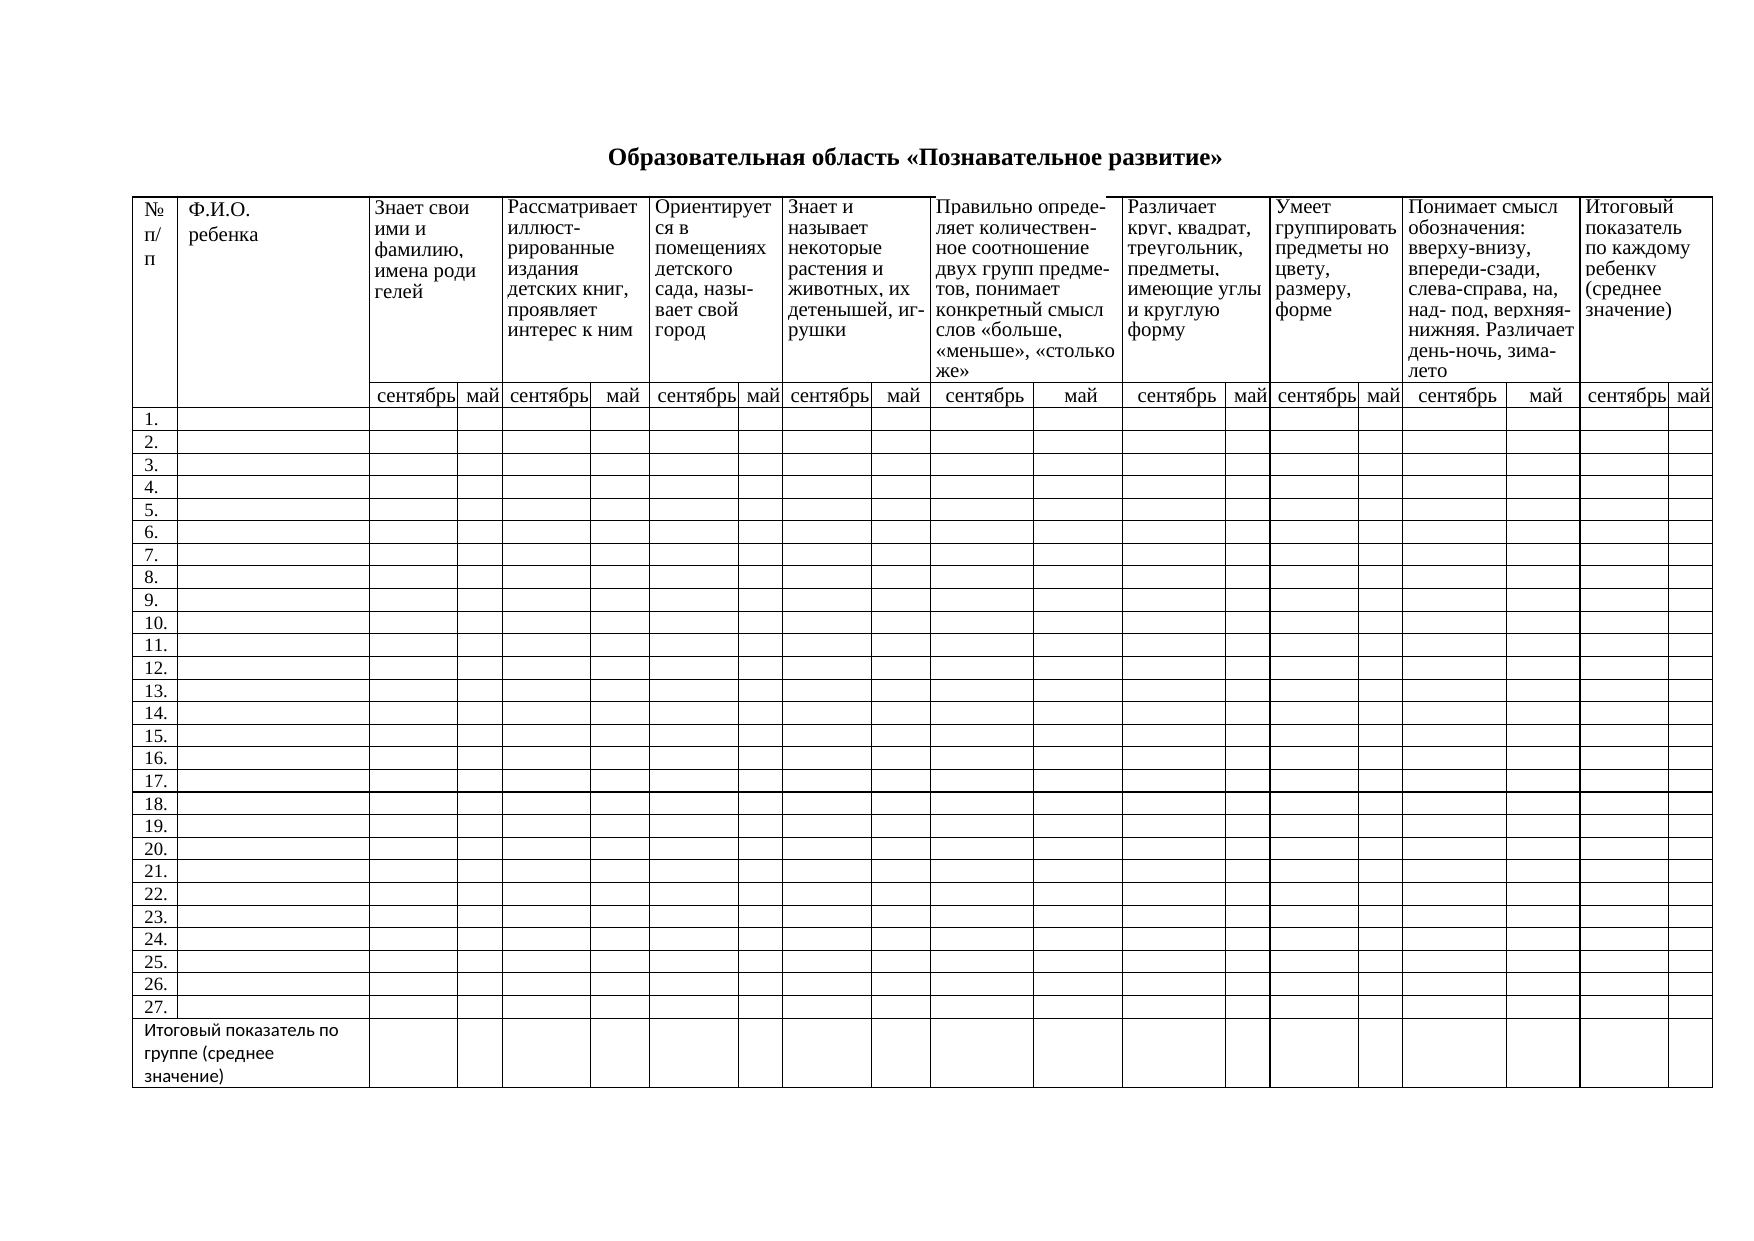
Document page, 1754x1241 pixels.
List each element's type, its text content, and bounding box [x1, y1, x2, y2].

table_cell [133, 408, 177, 430]
table_header Рассматривает иллюстрированные издания детских книг, проявляет интерес к ним [503, 198, 649, 382]
table_cell [1507, 883, 1579, 904]
table_cell [872, 725, 930, 746]
table_cell [872, 521, 930, 543]
table_cell [1123, 725, 1225, 746]
table_cell [872, 476, 930, 498]
table_cell [458, 454, 502, 475]
table_cell [1507, 793, 1579, 814]
table_cell [1226, 747, 1269, 769]
table_cell [739, 747, 782, 769]
table_cell [370, 883, 457, 904]
table_cell [133, 612, 177, 633]
table_cell [783, 973, 871, 995]
table_cell [503, 544, 590, 565]
table_cell [1123, 612, 1225, 633]
table_cell [458, 860, 502, 882]
table_cell [783, 883, 871, 904]
table_cell [1123, 883, 1225, 904]
table_cell [1507, 521, 1579, 543]
table_cell [1507, 634, 1579, 656]
table_cell [178, 431, 369, 452]
table_cell [1581, 1019, 1668, 1087]
table_cell [1271, 838, 1358, 859]
table_cell [178, 906, 369, 927]
table_cell [1669, 702, 1712, 724]
table_cell [1271, 747, 1358, 769]
table_cell [503, 951, 590, 972]
table_cell [178, 612, 369, 633]
table_cell [1507, 973, 1579, 995]
table_cell [178, 996, 369, 1017]
table_cell [1034, 476, 1122, 498]
table_cell [1034, 883, 1122, 904]
table_cell [503, 634, 590, 656]
table_cell [1581, 454, 1668, 475]
table_cell [458, 906, 502, 927]
table_cell [1359, 793, 1402, 814]
table_cell [1034, 680, 1122, 701]
table_cell [370, 770, 457, 791]
table_cell [458, 770, 502, 791]
table_cell [1271, 883, 1358, 904]
table_cell сентябрь [1403, 383, 1506, 407]
table_cell [1271, 973, 1358, 995]
table_cell [1034, 1019, 1122, 1087]
table_cell [739, 680, 782, 701]
table_cell [1123, 973, 1225, 995]
table_cell [1669, 906, 1712, 927]
table_cell [739, 408, 782, 430]
table_cell [370, 928, 457, 950]
table_cell [1271, 793, 1358, 814]
table_cell [458, 747, 502, 769]
table_cell [133, 589, 177, 611]
table_cell [178, 838, 369, 859]
table_cell [872, 634, 930, 656]
table_cell [1226, 521, 1269, 543]
table_cell [133, 544, 177, 565]
table_cell [1581, 725, 1668, 746]
table_cell [931, 521, 1033, 543]
table_cell [1226, 589, 1269, 611]
table_cell [370, 860, 457, 882]
table_cell [178, 747, 369, 769]
table_cell [370, 680, 457, 701]
table_cell [133, 838, 177, 859]
table_cell [591, 906, 649, 927]
table_cell [872, 589, 930, 611]
table_cell [591, 589, 649, 611]
table_cell [872, 702, 930, 724]
table_cell [1034, 454, 1122, 475]
table_cell [1403, 680, 1506, 701]
table_cell [1581, 702, 1668, 724]
table_cell [1669, 431, 1712, 452]
table_cell [178, 566, 369, 588]
table_cell [1034, 612, 1122, 633]
table_cell [739, 657, 782, 678]
table_cell [1034, 928, 1122, 950]
table_cell [1226, 408, 1269, 430]
table_cell май [1669, 383, 1712, 407]
table_cell [650, 408, 738, 430]
table_cell [1403, 566, 1506, 588]
table_cell май [1034, 383, 1122, 407]
table_cell [1669, 747, 1712, 769]
table_cell [1226, 973, 1269, 995]
table_cell [650, 906, 738, 927]
table_cell [1271, 1019, 1358, 1087]
table_cell [591, 951, 649, 972]
table_cell [1123, 770, 1225, 791]
table_header Умеет группировать предметы но цвету, размеру, форме [1271, 198, 1402, 382]
table_cell [1669, 928, 1712, 950]
table_cell [1581, 747, 1668, 769]
table_cell [1403, 499, 1506, 520]
table_cell [1226, 725, 1269, 746]
table_cell [503, 996, 590, 1017]
table_cell [783, 544, 871, 565]
table_cell [370, 408, 457, 430]
table_cell [591, 454, 649, 475]
table_cell май [1507, 383, 1579, 407]
table_cell [650, 566, 738, 588]
table_cell [650, 725, 738, 746]
table_cell [1226, 454, 1269, 475]
table_cell [370, 634, 457, 656]
table_cell [1507, 499, 1579, 520]
table_cell [1359, 499, 1402, 520]
table_cell [1271, 454, 1358, 475]
table_cell [1359, 680, 1402, 701]
table_cell [739, 589, 782, 611]
table_cell [1403, 589, 1506, 611]
table_cell [931, 499, 1033, 520]
table_cell [370, 431, 457, 452]
table_cell [931, 906, 1033, 927]
table_cell [650, 928, 738, 950]
table_cell [591, 499, 649, 520]
table_cell [1271, 431, 1358, 452]
table_cell [650, 1019, 738, 1087]
table_cell [783, 454, 871, 475]
table_cell [650, 476, 738, 498]
table_cell [650, 951, 738, 972]
table_cell [370, 476, 457, 498]
table_cell [783, 770, 871, 791]
table_cell [503, 1019, 590, 1087]
table_cell [739, 521, 782, 543]
table_cell [739, 454, 782, 475]
text Образовательная область «Познавательное развитие» [118, 142, 1713, 171]
table_cell [1271, 928, 1358, 950]
table_cell [1507, 747, 1579, 769]
table_cell сентябрь [783, 383, 871, 407]
table_cell [1507, 951, 1579, 972]
table_cell [1359, 951, 1402, 972]
table_cell [872, 431, 930, 452]
table_cell [1359, 928, 1402, 950]
table_cell [458, 815, 502, 837]
table_cell [503, 883, 590, 904]
table_cell [1403, 521, 1506, 543]
table_cell [458, 431, 502, 452]
table_cell [178, 657, 369, 678]
table_cell [1669, 883, 1712, 904]
table_cell [1581, 680, 1668, 701]
table_cell [458, 1019, 502, 1087]
table_cell [458, 544, 502, 565]
table_cell [783, 499, 871, 520]
table_cell [739, 883, 782, 904]
table_cell [1359, 408, 1402, 430]
table_cell [133, 680, 177, 701]
table_cell [872, 951, 930, 972]
table_cell [1581, 566, 1668, 588]
table_cell [739, 793, 782, 814]
table_cell [1359, 544, 1402, 565]
table_cell [739, 702, 782, 724]
table_cell [739, 996, 782, 1017]
table_cell [133, 566, 177, 588]
table_cell [591, 928, 649, 950]
table_cell [1581, 815, 1668, 837]
table_cell [931, 996, 1033, 1017]
table_cell [1403, 454, 1506, 475]
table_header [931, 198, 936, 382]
table_cell [1507, 928, 1579, 950]
table_cell [1271, 499, 1358, 520]
table_cell [458, 612, 502, 633]
table_cell [1034, 838, 1122, 859]
table_cell [133, 815, 177, 837]
table_cell [178, 499, 369, 520]
table_cell [650, 634, 738, 656]
table_cell [931, 680, 1033, 701]
table_cell [931, 589, 1033, 611]
table_cell [872, 996, 930, 1017]
table_cell [650, 499, 738, 520]
table_cell [1581, 973, 1668, 995]
table_cell [650, 521, 738, 543]
table_cell [783, 928, 871, 950]
table_cell [1271, 725, 1358, 746]
table_cell [650, 431, 738, 452]
table_cell [872, 928, 930, 950]
table_cell май [458, 383, 502, 407]
table_cell [783, 521, 871, 543]
table_cell [1034, 973, 1122, 995]
table_cell [1271, 544, 1358, 565]
table_cell [458, 996, 502, 1017]
table_cell [739, 544, 782, 565]
table_cell [1507, 725, 1579, 746]
table_cell [931, 1019, 1033, 1087]
table_cell [133, 454, 177, 475]
table_cell [1669, 544, 1712, 565]
table_cell [503, 476, 590, 498]
table_cell [739, 1019, 782, 1087]
table_cell [1507, 860, 1579, 882]
table_cell сентябрь [1271, 383, 1358, 407]
table_cell [783, 657, 871, 678]
table_header Различает круг, квадрат, треугольник, предметы, имеющие углы и круглую форму [1123, 198, 1269, 382]
table_cell [458, 793, 502, 814]
table_cell [503, 928, 590, 950]
table_cell [1403, 702, 1506, 724]
table_cell [591, 1019, 649, 1087]
table_cell [591, 973, 649, 995]
table_cell [1669, 454, 1712, 475]
table_cell сентябрь [1123, 383, 1225, 407]
table_cell [931, 928, 1033, 950]
table_cell [458, 838, 502, 859]
table_cell [872, 454, 930, 475]
table_cell [503, 657, 590, 678]
table_cell [872, 860, 930, 882]
table_cell [1359, 431, 1402, 452]
table_cell [133, 793, 177, 814]
table_cell [1669, 634, 1712, 656]
table_cell [1403, 431, 1506, 452]
table_cell [1226, 544, 1269, 565]
table_cell [591, 612, 649, 633]
table_cell [931, 454, 1033, 475]
table_cell сентябрь [650, 383, 738, 407]
table_header Ф.И.О. ребенка [178, 198, 369, 407]
table_cell [1271, 566, 1358, 588]
table_cell [370, 725, 457, 746]
table_cell [1581, 996, 1668, 1017]
table_cell [1403, 476, 1506, 498]
table_cell [1507, 906, 1579, 927]
table_header Правильно определяет количественное соотношение двух групп предметов, понимает конкретный смысл слов «больше, «меньше», «столько же» [969, 198, 1122, 382]
table_cell [872, 906, 930, 927]
table_cell [458, 634, 502, 656]
table_cell [1034, 431, 1122, 452]
table_cell [1507, 408, 1579, 430]
table_cell [370, 544, 457, 565]
table_cell [458, 589, 502, 611]
table_cell [1226, 770, 1269, 791]
table_cell [1669, 1019, 1712, 1087]
table_cell [1507, 1019, 1579, 1087]
table_cell [1226, 476, 1269, 498]
table_cell [1403, 634, 1506, 656]
table_cell [931, 544, 1033, 565]
table_cell [783, 1019, 871, 1087]
table_cell [1403, 657, 1506, 678]
table_cell [591, 996, 649, 1017]
table_cell [1123, 454, 1225, 475]
table_cell [1359, 612, 1402, 633]
table_cell [458, 499, 502, 520]
table_cell [503, 838, 590, 859]
table_cell [783, 951, 871, 972]
table_cell [931, 860, 1033, 882]
table_cell [1359, 996, 1402, 1017]
table_cell [1271, 657, 1358, 678]
table_cell [1403, 973, 1506, 995]
table_cell [1271, 589, 1358, 611]
table_cell [1581, 476, 1668, 498]
table_cell [783, 838, 871, 859]
table_cell [1507, 657, 1579, 678]
table_cell [1359, 973, 1402, 995]
table_cell [1403, 951, 1506, 972]
table_cell [178, 883, 369, 904]
table_cell [872, 544, 930, 565]
table_cell [458, 702, 502, 724]
table_cell [1226, 680, 1269, 701]
table_cell май [591, 383, 649, 407]
table_cell [1669, 973, 1712, 995]
table_cell [783, 906, 871, 927]
table_cell [1271, 680, 1358, 701]
table_cell [650, 883, 738, 904]
table_cell [370, 793, 457, 814]
table_cell [1403, 725, 1506, 746]
table_cell [370, 906, 457, 927]
table_cell [370, 566, 457, 588]
table_cell [931, 815, 1033, 837]
table_cell [872, 815, 930, 837]
table_cell сентябрь [1581, 383, 1668, 407]
table_cell [1359, 476, 1402, 498]
table_cell [1226, 883, 1269, 904]
table_cell [872, 770, 930, 791]
table_cell [1507, 680, 1579, 701]
table_cell [591, 431, 649, 452]
table_header № п/п [133, 198, 177, 407]
table_cell [1403, 996, 1506, 1017]
table_cell [1581, 883, 1668, 904]
table_cell [1507, 589, 1579, 611]
table_cell [1581, 951, 1668, 972]
table_cell [370, 521, 457, 543]
table_cell май [1226, 383, 1269, 407]
table_cell [133, 770, 177, 791]
table_cell [1403, 928, 1506, 950]
table_cell [1403, 1019, 1506, 1087]
table_cell [458, 928, 502, 950]
table_cell [178, 725, 369, 746]
table_cell [1507, 770, 1579, 791]
table_cell сентябрь [503, 383, 590, 407]
table_cell [650, 589, 738, 611]
table_cell [1581, 793, 1668, 814]
table_cell [591, 566, 649, 588]
table_cell [133, 499, 177, 520]
table_cell [872, 566, 930, 588]
table_cell [1359, 860, 1402, 882]
table_cell [503, 860, 590, 882]
table_cell [1669, 770, 1712, 791]
table_cell [1271, 476, 1358, 498]
table_cell [1669, 521, 1712, 543]
table_cell [178, 793, 369, 814]
table_cell [1123, 702, 1225, 724]
table_cell [1226, 1019, 1269, 1087]
table_cell [178, 544, 369, 565]
table_cell [1581, 612, 1668, 633]
table_cell [133, 973, 177, 995]
table_cell [783, 566, 871, 588]
table_cell [1669, 657, 1712, 678]
table_cell [739, 476, 782, 498]
table_cell [783, 725, 871, 746]
table_cell [1034, 544, 1122, 565]
table_cell [1403, 408, 1506, 430]
table_cell [739, 499, 782, 520]
table_cell [783, 793, 871, 814]
table_cell [1123, 951, 1225, 972]
table_cell [1123, 838, 1225, 859]
table_cell [1226, 928, 1269, 950]
table_cell [133, 634, 177, 656]
table_cell [1123, 521, 1225, 543]
table_header Итоговый показатель по каждому ребенку (среднее значение) [1581, 198, 1712, 382]
table_cell [931, 702, 1033, 724]
table_cell [1669, 499, 1712, 520]
table_cell [178, 680, 369, 701]
table_cell [931, 973, 1033, 995]
table_cell [739, 951, 782, 972]
table_cell [1034, 408, 1122, 430]
table_cell [739, 431, 782, 452]
table_cell [178, 521, 369, 543]
table_cell [739, 815, 782, 837]
table_cell [1669, 589, 1712, 611]
table_cell [503, 747, 590, 769]
table_cell сентябрь [931, 383, 1033, 407]
table_cell [503, 906, 590, 927]
table_cell [133, 521, 177, 543]
table_cell [133, 747, 177, 769]
table_cell [1669, 793, 1712, 814]
table_cell [503, 702, 590, 724]
table_cell [370, 973, 457, 995]
table_cell [1507, 838, 1579, 859]
table_cell [1581, 634, 1668, 656]
table_cell [503, 770, 590, 791]
table_cell [1581, 499, 1668, 520]
table_cell [1226, 657, 1269, 678]
table_cell [591, 702, 649, 724]
table_cell [931, 634, 1033, 656]
table_cell [1581, 860, 1668, 882]
table_cell [1359, 815, 1402, 837]
table_cell [1123, 747, 1225, 769]
table_cell [1359, 702, 1402, 724]
table_cell [1226, 838, 1269, 859]
table_cell [1271, 951, 1358, 972]
table_cell [1581, 589, 1668, 611]
table_cell [1581, 906, 1668, 927]
table_cell [1359, 906, 1402, 927]
table_cell [650, 657, 738, 678]
table_cell [370, 589, 457, 611]
table_cell [872, 408, 930, 430]
table_cell [503, 612, 590, 633]
table_cell [1034, 951, 1122, 972]
table_cell [370, 815, 457, 837]
table_cell [931, 951, 1033, 972]
table_cell [872, 793, 930, 814]
table_cell [1669, 951, 1712, 972]
table_cell [1581, 657, 1668, 678]
table_cell [1669, 476, 1712, 498]
table_cell Итоговый показатель по группе (среднее значение) [224, 1019, 369, 1087]
table_cell [872, 973, 930, 995]
table_cell [178, 589, 369, 611]
table_cell [1507, 815, 1579, 837]
table_cell [370, 702, 457, 724]
table_cell [1669, 838, 1712, 859]
table_cell [1403, 906, 1506, 927]
table_cell [1403, 883, 1506, 904]
table_cell [178, 476, 369, 498]
table_cell [650, 702, 738, 724]
table_cell [1507, 996, 1579, 1017]
table_cell [503, 793, 590, 814]
table_cell [1123, 544, 1225, 565]
table_cell [1271, 860, 1358, 882]
table_cell [1669, 815, 1712, 837]
table_cell [503, 454, 590, 475]
table_cell [1403, 612, 1506, 633]
table_cell [370, 747, 457, 769]
table_cell [1359, 725, 1402, 746]
table_cell [591, 815, 649, 837]
table_cell [1123, 680, 1225, 701]
table_cell [931, 612, 1033, 633]
table_cell [1359, 657, 1402, 678]
table_cell [1034, 499, 1122, 520]
table_cell май [872, 383, 930, 407]
table_cell [458, 521, 502, 543]
table_cell [503, 431, 590, 452]
table_cell [133, 883, 177, 904]
table_cell [650, 793, 738, 814]
table_cell [503, 680, 590, 701]
table_cell [1359, 838, 1402, 859]
table_cell [1123, 476, 1225, 498]
table_cell [458, 476, 502, 498]
table_cell [1271, 702, 1358, 724]
table_cell [1581, 544, 1668, 565]
table_cell [591, 521, 649, 543]
table_cell [370, 612, 457, 633]
table_cell [591, 544, 649, 565]
table_cell [1123, 634, 1225, 656]
table_cell [1034, 906, 1122, 927]
table_cell [650, 544, 738, 565]
table_cell [1669, 996, 1712, 1017]
table_cell [783, 815, 871, 837]
table_cell сентябрь [370, 383, 457, 407]
table_cell [503, 521, 590, 543]
table_cell [591, 408, 649, 430]
table_cell [458, 973, 502, 995]
table_cell [650, 747, 738, 769]
table_cell [1271, 906, 1358, 927]
table_cell [458, 566, 502, 588]
table_cell [1226, 815, 1269, 837]
table_cell [1226, 431, 1269, 452]
table_cell [1123, 793, 1225, 814]
table_cell [458, 883, 502, 904]
table_cell [1403, 815, 1506, 837]
table_cell [133, 951, 177, 972]
table_cell [1669, 680, 1712, 701]
table_cell [931, 838, 1033, 859]
table_cell [931, 747, 1033, 769]
table_cell [178, 454, 369, 475]
table_cell [1123, 431, 1225, 452]
table_cell [1123, 566, 1225, 588]
table_cell [1123, 815, 1225, 837]
table_cell [1507, 702, 1579, 724]
table_cell [1581, 838, 1668, 859]
table_cell [1271, 612, 1358, 633]
table_cell [1669, 566, 1712, 588]
table_cell [591, 634, 649, 656]
table_cell [1359, 883, 1402, 904]
table_cell май [739, 383, 782, 407]
table_cell [1271, 996, 1358, 1017]
table_cell [1403, 793, 1506, 814]
table_cell [1034, 566, 1122, 588]
table_header Ориентируется в помещениях детского сада, называет свой город [650, 198, 782, 382]
table_cell [783, 612, 871, 633]
table_cell [591, 680, 649, 701]
table_cell [458, 725, 502, 746]
table_cell [1403, 544, 1506, 565]
table_cell [1359, 589, 1402, 611]
table_cell [1359, 521, 1402, 543]
table_cell [1669, 612, 1712, 633]
table_cell [650, 770, 738, 791]
table_cell [133, 431, 177, 452]
table_cell [872, 657, 930, 678]
table_cell [650, 838, 738, 859]
table_cell [591, 860, 649, 882]
table_cell [872, 838, 930, 859]
table_cell [931, 657, 1033, 678]
table_cell [872, 883, 930, 904]
table_cell [650, 680, 738, 701]
table_cell [1123, 589, 1225, 611]
table_cell [1226, 793, 1269, 814]
table_cell [1507, 612, 1579, 633]
table_cell [503, 973, 590, 995]
table_cell [931, 431, 1033, 452]
table_cell [133, 860, 177, 882]
table_cell [133, 476, 177, 498]
table_cell [1581, 770, 1668, 791]
table_cell [739, 612, 782, 633]
table_cell [931, 883, 1033, 904]
table_cell [931, 566, 1033, 588]
table_cell [1123, 996, 1225, 1017]
table_cell [739, 906, 782, 927]
table_cell [1226, 906, 1269, 927]
table_cell [370, 838, 457, 859]
table_cell [1271, 521, 1358, 543]
table_cell [1581, 408, 1668, 430]
table_cell [370, 499, 457, 520]
table_cell [739, 860, 782, 882]
table_cell [783, 589, 871, 611]
table_cell [1507, 544, 1579, 565]
table_cell [650, 996, 738, 1017]
table_cell [1669, 860, 1712, 882]
table_cell [739, 770, 782, 791]
table_cell [591, 838, 649, 859]
table_cell [178, 860, 369, 882]
table_cell [370, 951, 457, 972]
table_cell [1359, 1019, 1402, 1087]
table_cell [1581, 928, 1668, 950]
table_cell [370, 454, 457, 475]
table_cell [133, 906, 177, 927]
table_cell [1034, 747, 1122, 769]
table_cell [1123, 906, 1225, 927]
table_cell [872, 1019, 930, 1087]
table_cell [1359, 634, 1402, 656]
table_cell [1226, 634, 1269, 656]
table_cell [1271, 634, 1358, 656]
table_cell [931, 408, 1033, 430]
table_cell [1226, 860, 1269, 882]
table_cell [1403, 747, 1506, 769]
table_cell [1359, 770, 1402, 791]
table_cell [783, 680, 871, 701]
table_cell [650, 973, 738, 995]
table_cell [783, 634, 871, 656]
table_cell [1034, 657, 1122, 678]
table_cell [1403, 860, 1506, 882]
table_cell [370, 1019, 457, 1087]
table_cell [1271, 770, 1358, 791]
table_cell [458, 680, 502, 701]
table_cell [1507, 566, 1579, 588]
table_cell [591, 476, 649, 498]
table_cell [178, 408, 369, 430]
table_cell [503, 566, 590, 588]
table_cell [1123, 657, 1225, 678]
table_cell [1226, 499, 1269, 520]
table_cell [739, 973, 782, 995]
table_cell [783, 702, 871, 724]
table_cell [178, 951, 369, 972]
table_cell май [1359, 383, 1402, 407]
table_cell [503, 499, 590, 520]
table_cell [591, 657, 649, 678]
table_cell [133, 928, 177, 950]
table_cell [591, 883, 649, 904]
table_cell [503, 408, 590, 430]
table_cell [1123, 860, 1225, 882]
table_cell [178, 973, 369, 995]
table_cell [1669, 725, 1712, 746]
table_cell [1507, 431, 1579, 452]
table_cell [783, 431, 871, 452]
table_cell [872, 499, 930, 520]
table_cell [872, 747, 930, 769]
table_cell [650, 454, 738, 475]
table_cell [1226, 951, 1269, 972]
table_cell [503, 589, 590, 611]
table_cell [739, 634, 782, 656]
table_cell [739, 725, 782, 746]
table_cell [1359, 747, 1402, 769]
table_cell [872, 680, 930, 701]
table_cell [1271, 408, 1358, 430]
table_cell [783, 408, 871, 430]
table_cell [650, 860, 738, 882]
table_cell [591, 793, 649, 814]
table_cell [178, 928, 369, 950]
table_cell [1226, 612, 1269, 633]
table_cell [1034, 589, 1122, 611]
table_cell [1034, 634, 1122, 656]
table_cell [178, 815, 369, 837]
table_cell [1034, 521, 1122, 543]
table_cell [783, 996, 871, 1017]
table_cell [178, 770, 369, 791]
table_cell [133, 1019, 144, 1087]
table_cell [1123, 408, 1225, 430]
table_cell [1581, 431, 1668, 452]
table_cell [1507, 476, 1579, 498]
table_cell [1359, 454, 1402, 475]
table_cell [370, 996, 457, 1017]
table_cell [739, 566, 782, 588]
table_cell [1226, 566, 1269, 588]
table_cell [739, 838, 782, 859]
table_cell [133, 657, 177, 678]
table_cell [1123, 1019, 1225, 1087]
table_cell [178, 702, 369, 724]
table_cell [650, 815, 738, 837]
table_cell [591, 770, 649, 791]
table_cell [1581, 521, 1668, 543]
table_cell [931, 793, 1033, 814]
table_cell [1403, 770, 1506, 791]
table_header Знает и называет некоторые растения и животных, их детенышей, игрушки [783, 198, 930, 382]
table_cell [503, 725, 590, 746]
table_cell [1359, 566, 1402, 588]
table_cell [591, 747, 649, 769]
table_cell [783, 747, 871, 769]
table_cell [503, 815, 590, 837]
table_cell [1034, 815, 1122, 837]
table_cell [1507, 454, 1579, 475]
table_cell [1034, 860, 1122, 882]
table_cell [783, 860, 871, 882]
table_cell [458, 408, 502, 430]
table_cell [458, 951, 502, 972]
table_header Знает свои ими и фамилию, имена роди гелей [370, 198, 502, 382]
table_cell [1034, 702, 1122, 724]
table_cell [1034, 770, 1122, 791]
table_cell [1123, 928, 1225, 950]
table_header Понимает смысл обозначения: вверху-внизу, впереди-сзади, слева-справа, на, над- под, верхняя-нижняя. Различает день-ночь, зима-лето [1403, 198, 1579, 382]
table_cell [1403, 838, 1506, 859]
table_cell [650, 612, 738, 633]
table_cell [1271, 815, 1358, 837]
table_cell [133, 725, 177, 746]
table_cell [370, 657, 457, 678]
table_cell [178, 634, 369, 656]
table_cell [1034, 725, 1122, 746]
table_cell [1226, 702, 1269, 724]
table_cell [1669, 408, 1712, 430]
table_cell [1034, 996, 1122, 1017]
table_cell [739, 928, 782, 950]
table_cell [1226, 996, 1269, 1017]
table_cell [458, 657, 502, 678]
table_cell [133, 702, 177, 724]
table_cell [931, 476, 1033, 498]
table_cell [783, 476, 871, 498]
table_cell [872, 612, 930, 633]
table_cell [133, 996, 177, 1017]
table_cell [931, 725, 1033, 746]
table_cell [1034, 793, 1122, 814]
table_cell [591, 725, 649, 746]
table_cell [931, 770, 1033, 791]
table_cell [1123, 499, 1225, 520]
